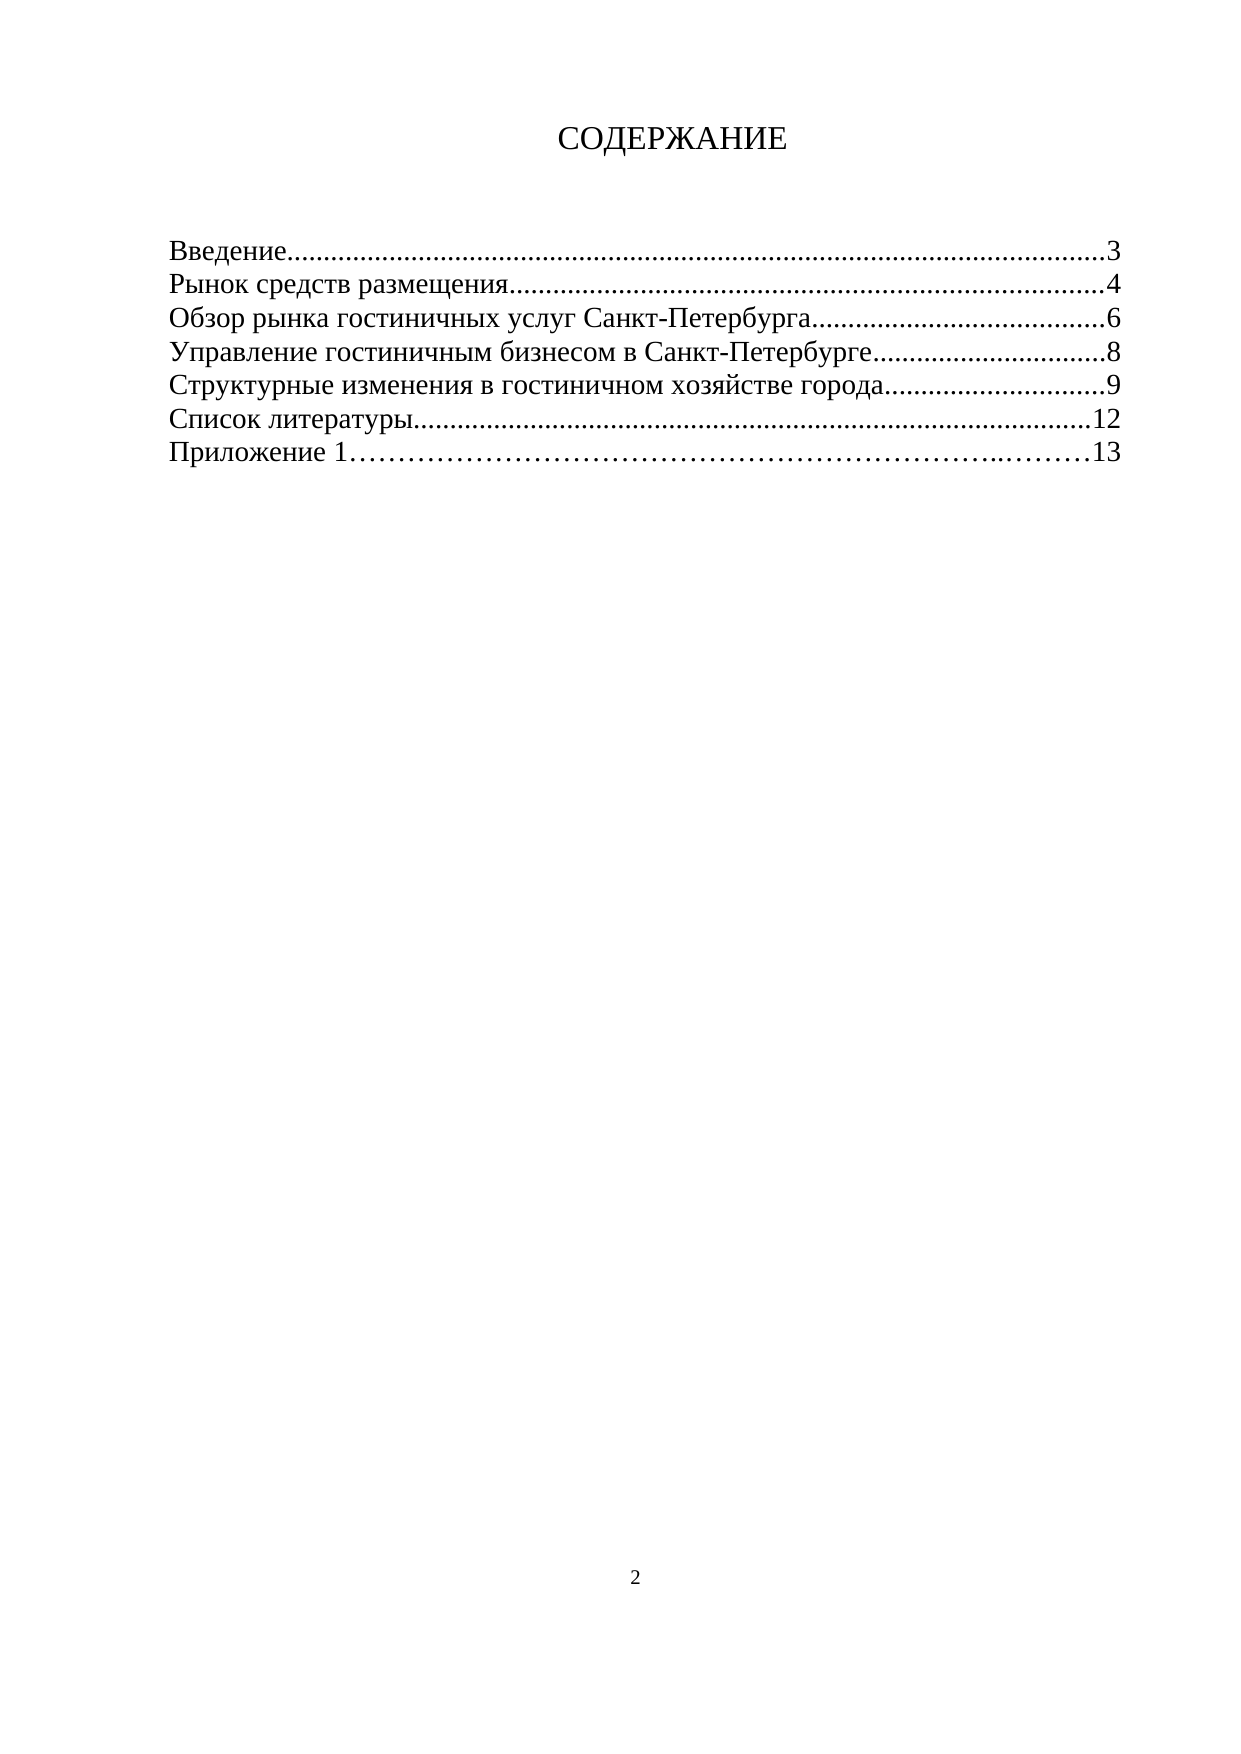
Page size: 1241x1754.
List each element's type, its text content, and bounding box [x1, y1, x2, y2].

text Список литературы 12 [168, 401, 1122, 434]
text Приложение 1…………………………………………………………..………13 [168, 434, 1122, 468]
text Введение 3 [168, 233, 1122, 267]
text Обзор рынка гостиничных услуг Санкт-Петербурга 6 [168, 300, 1122, 334]
text Рынок средств размещения 4 [168, 267, 1122, 300]
text Структурные изменения в гостиничном хозяйстве города 9 [168, 367, 1122, 401]
text Управление гостиничным бизнесом в Санкт-Петербурге 8 [168, 334, 1122, 367]
title СОДЕРЖАНИЕ [148, 118, 1122, 156]
